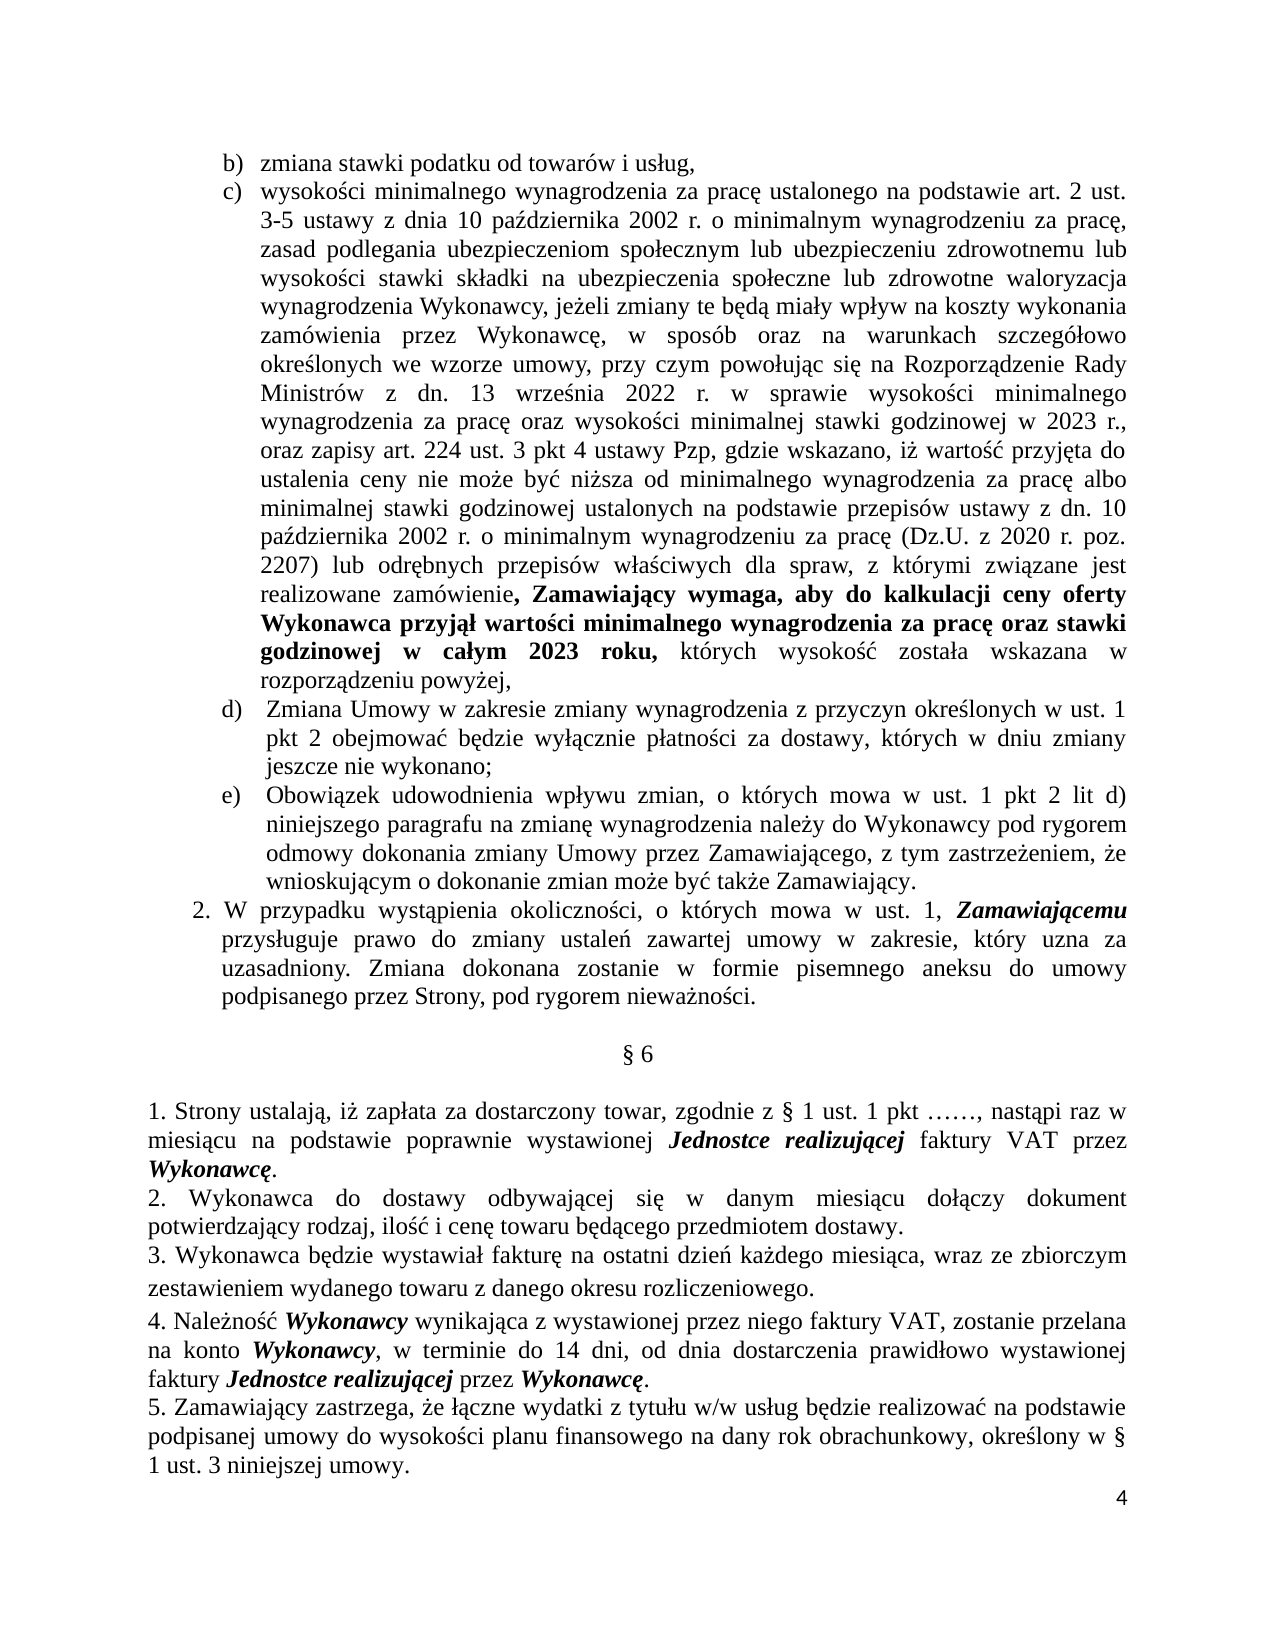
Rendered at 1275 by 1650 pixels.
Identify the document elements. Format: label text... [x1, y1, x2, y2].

text § 6 [148, 1039, 1127, 1068]
text 5. Zamawiający zastrzega, że łączne wydatki z tytułu w/w usług będzie realizować na podstawie podpisanej umowy do wysokości planu finansowego na dany rok obrachunkowy, określony w § 1 ust. 3 niniejszej umowy. [148, 1392, 1127, 1479]
text 2. W przypadku wystąpienia okoliczności, o których mowa w ust. 1, Zamawiającemu przysługuje prawo do zmiany ustaleń zawartej umowy w zakresie, który uzna za uzasadniony. Zmiana dokonana zostanie w formie pisemnego aneksu do umowy podpisanego przez Strony, pod rygorem nieważności. [192, 895, 1127, 1010]
list zmiana stawki podatku od towarów i usług, [223, 148, 1127, 176]
text d) Zmiana Umowy w zakresie zmiany wynagrodzenia z przyczyn określonych w ust. 1 pkt 2 obejmować będzie wyłącznie płatności za dostawy, których w dniu zmiany jeszcze nie wykonano; [221, 694, 1127, 780]
text 2. Wykonawca do dostawy odbywającej się w danym miesiącu dołączy dokument potwierdzający rodzaj, ilość i cenę towaru będącego przedmiotem dostawy. [148, 1183, 1127, 1240]
text 1. Strony ustalają, iż zapłata za dostarczony towar, zgodnie z § 1 ust. 1 pkt ……, nastąpi raz w miesiącu na podstawie poprawnie wystawionej Jednostce realizującej faktury VAT przez Wykonawcę. [148, 1096, 1127, 1183]
list wysokości minimalnego wynagrodzenia za pracę ustalonego na podstawie art. 2 ust. 3-5 ustawy z dnia 10 października 2002 r. o minimalnym wynagrodzeniu za pracę, zasad podlegania ubezpieczeniom społecznym lub ubezpieczeniu zdrowotnemu lub wysokości stawki składki na ubezpieczenia społeczne lub zdrowotne waloryzacja wynagrodzenia Wykonawcy, jeżeli zmiany te będą miały wpływ na koszty wykonania zamówienia przez Wykonawcę, w sposób oraz na warunkach szczegółowo określonych we wzorze umowy, przy czym powołując się na Rozporządzenie Rady Ministrów z dn. 13 września 2022 r. w sprawie wysokości minimalnego wynagrodzenia za pracę oraz wysokości minimalnej stawki godzinowej w 2023 r., oraz zapisy art. 224 ust. 3 pkt 4 ustawy Pzp, gdzie wskazano, iż wartość przyjęta do ustalenia ceny nie może być niższa od minimalnego wynagrodzenia za pracę albo minimalnej stawki godzinowej ustalonych na podstawie przepisów ustawy z dn. 10 października 2002 r. o minimalnym wynagrodzeniu za pracę (Dz.U. z 2020 r. poz. 2207) lub odrębnych przepisów właściwych dla spraw, z którymi związane jest realizowane zamówienie, Zamawiający wymaga, aby do kalkulacji ceny oferty Wykonawca przyjął wartości minimalnego wynagrodzenia za pracę oraz stawki godzinowej w całym 2023 roku, których wysokość została wskazana w rozporządzeniu powyżej, [223, 176, 1127, 694]
text 3. Wykonawca będzie wystawiał fakturę na ostatni dzień każdego miesiąca, wraz ze zbiorczym zestawieniem wydanego towaru z danego okresu rozliczeniowego. [148, 1240, 1127, 1302]
text 4. Należność Wykonawcy wynikająca z wystawionej przez niego faktury VAT, zostanie przelana na konto Wykonawcy, w terminie do 14 dni, od dnia dostarczenia prawidłowo wystawionej faktury Jednostce realizującej przez Wykonawcę. [148, 1306, 1127, 1392]
text e) Obowiązek udowodnienia wpływu zmian, o których mowa w ust. 1 pkt 2 lit d) niniejszego paragrafu na zmianę wynagrodzenia należy do Wykonawcy pod rygorem odmowy dokonania zmiany Umowy przez Zamawiającego, z tym zastrzeżeniem, że wnioskującym o dokonanie zmian może być także Zamawiający. [221, 780, 1127, 895]
